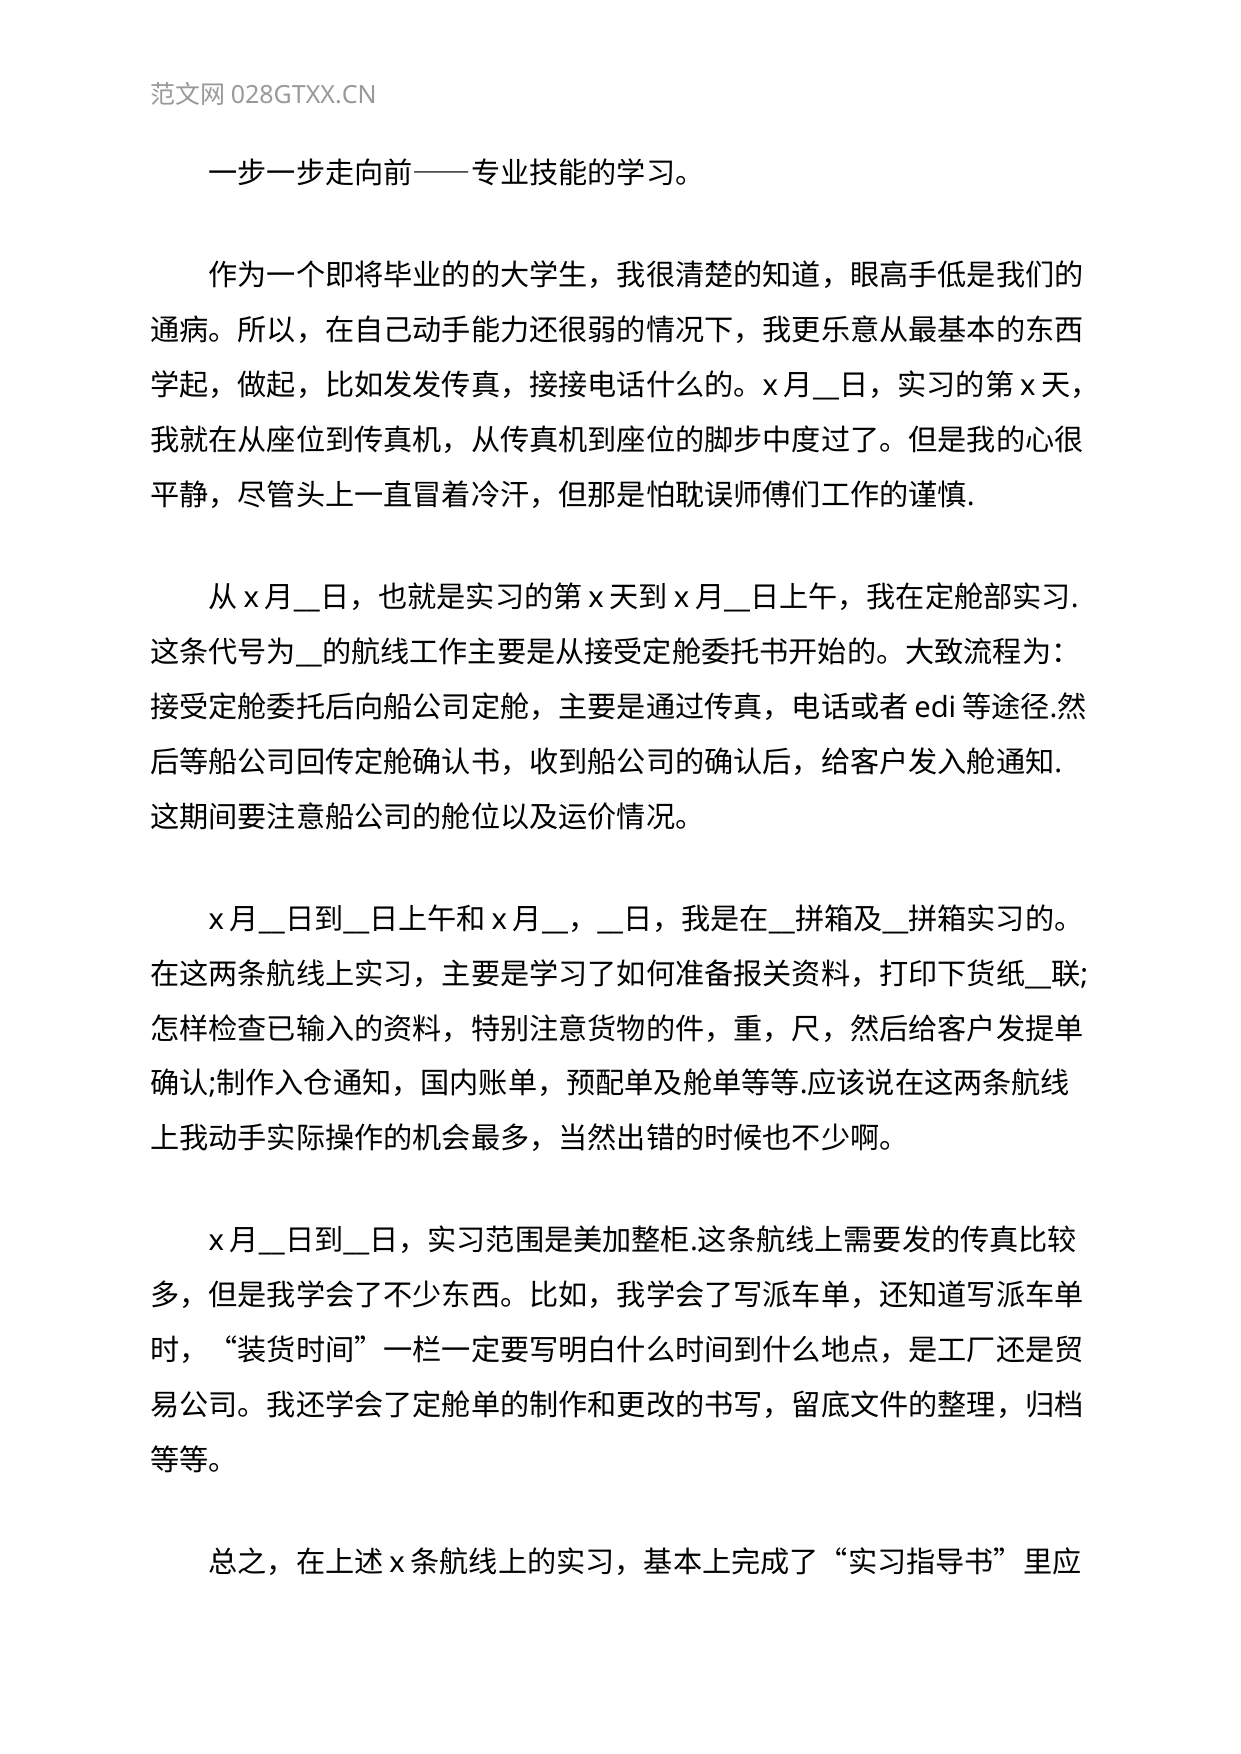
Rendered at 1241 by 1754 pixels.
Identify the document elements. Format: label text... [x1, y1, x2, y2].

text 作为一个即将毕业的的大学生，我很清楚的知道，眼高手低是我们的通病。所以，在自己动手能力还很弱的情况下，我更乐意从最基本的东西学起，做起，比如发发传真，接接电话什么的。x月__日，实习的第x天，我就在从座位到传真机，从传真机到座位的脚步中度过了。但是我的心很平静，尽管头上一直冒着冷汗，但那是怕耽误师傅们工作的谨慎. [150, 252, 1090, 514]
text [150, 1538, 1090, 1581]
text 从x月__日，也就是实习的第x天到x月__日上午，我在定舱部实习.这条代号为__的航线工作主要是从接受定舱委托书开始的。大致流程为：接受定舱委托后向船公司定舱，主要是通过传真，电话或者edi等途径.然后等船公司回传定舱确认书，收到船公司的确认后，给客户发入舱通知.这期间要注意船公司的舱位以及运价情况。 [150, 573, 1090, 836]
text 一步一步走向前——专业技能的学习。 [150, 150, 1090, 192]
text x月__日到__日，实习范围是美加整柜.这条航线上需要发的传真比较多，但是我学会了不少东西。比如，我学会了写派车单，还知道写派车单时，“装货时间”一栏一定要写明白什么时间到什么地点，是工厂还是贸易公司。我还学会了定舱单的制作和更改的书写，留底文件的整理，归档等等。 [150, 1217, 1090, 1479]
text x月__日到__日上午和x月__，__日，我是在__拼箱及__拼箱实习的。在这两条航线上实习，主要是学习了如何准备报关资料，打印下货纸__联;怎样检查已输入的资料，特别注意货物的件，重，尺，然后给客户发提单确认;制作入仓通知，国内账单，预配单及舱单等等.应该说在这两条航线上我动手实际操作的机会最多，当然出错的时候也不少啊。 [150, 895, 1090, 1157]
